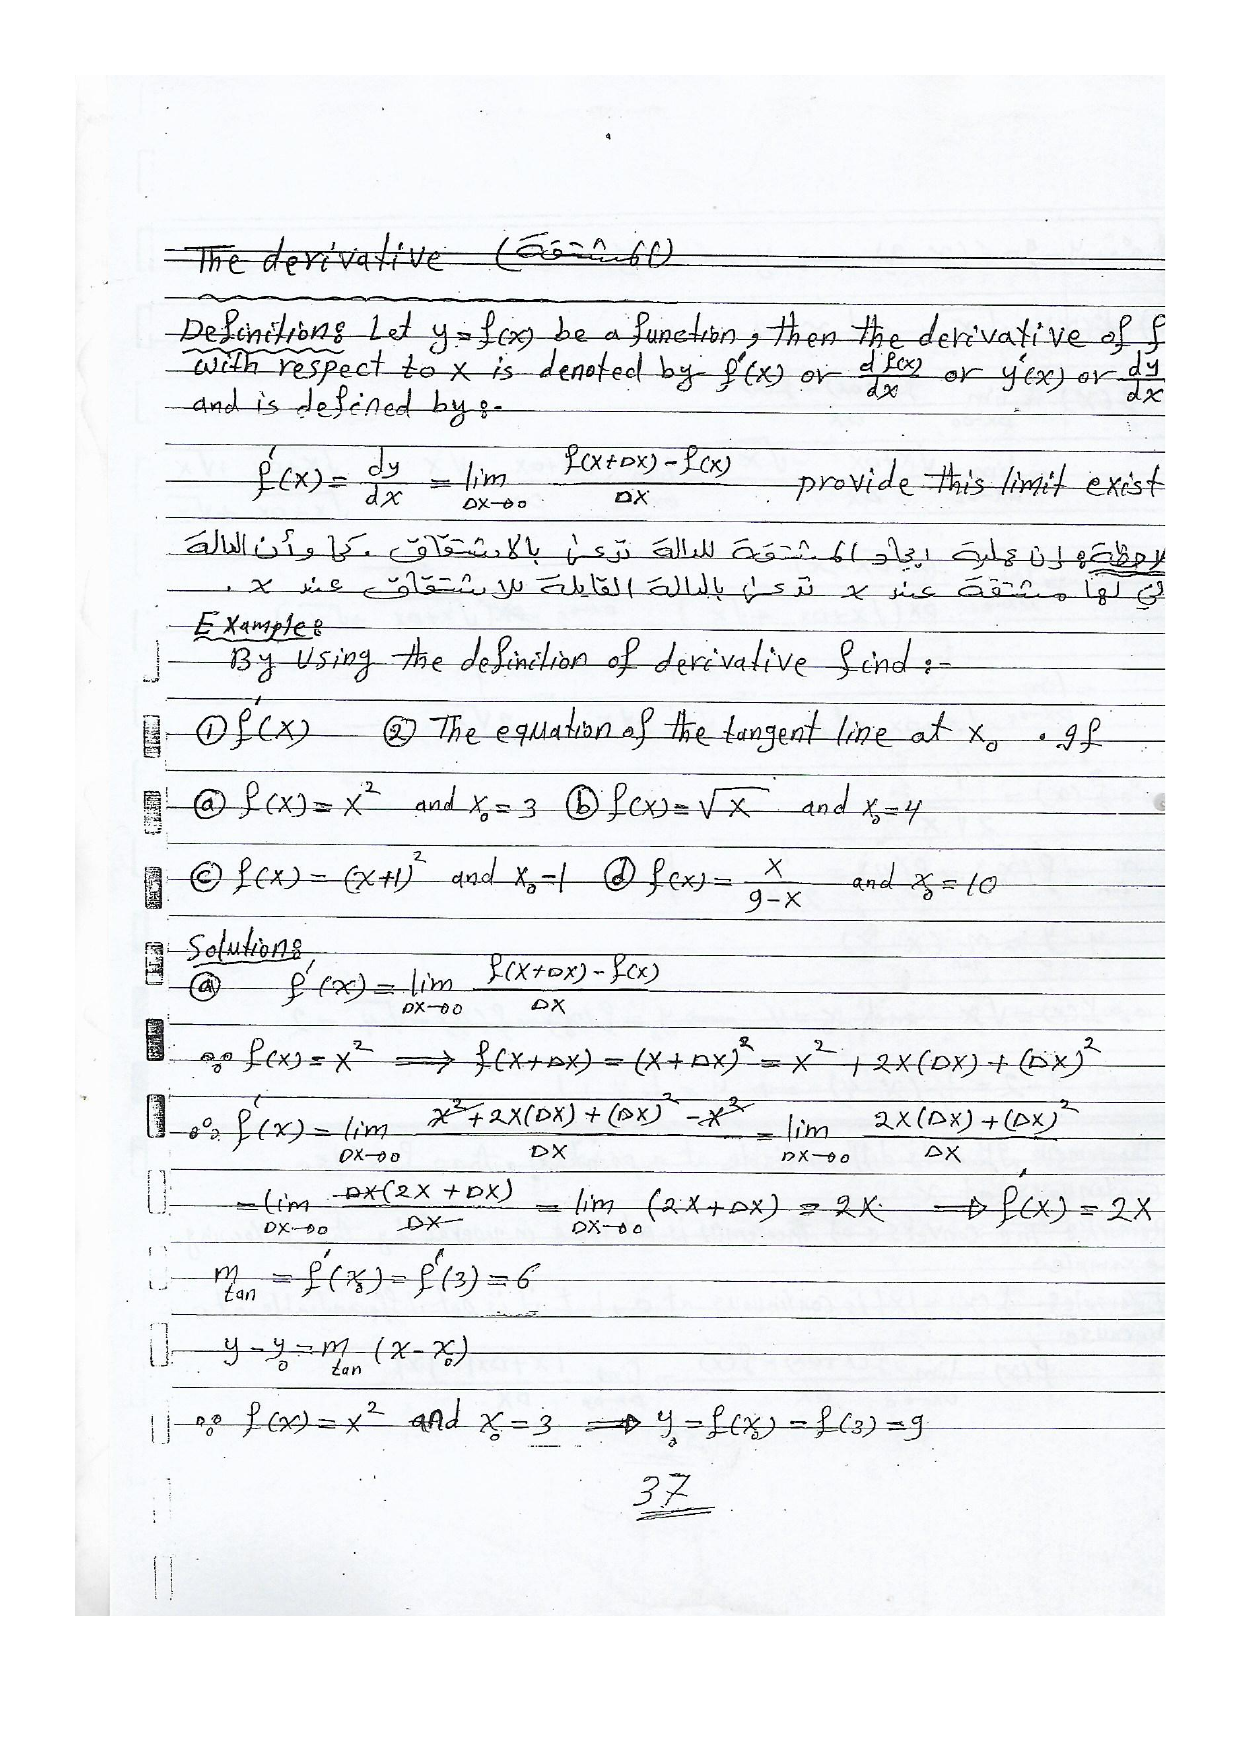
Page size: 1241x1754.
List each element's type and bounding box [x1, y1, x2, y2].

picture [75, 75, 1166, 1616]
